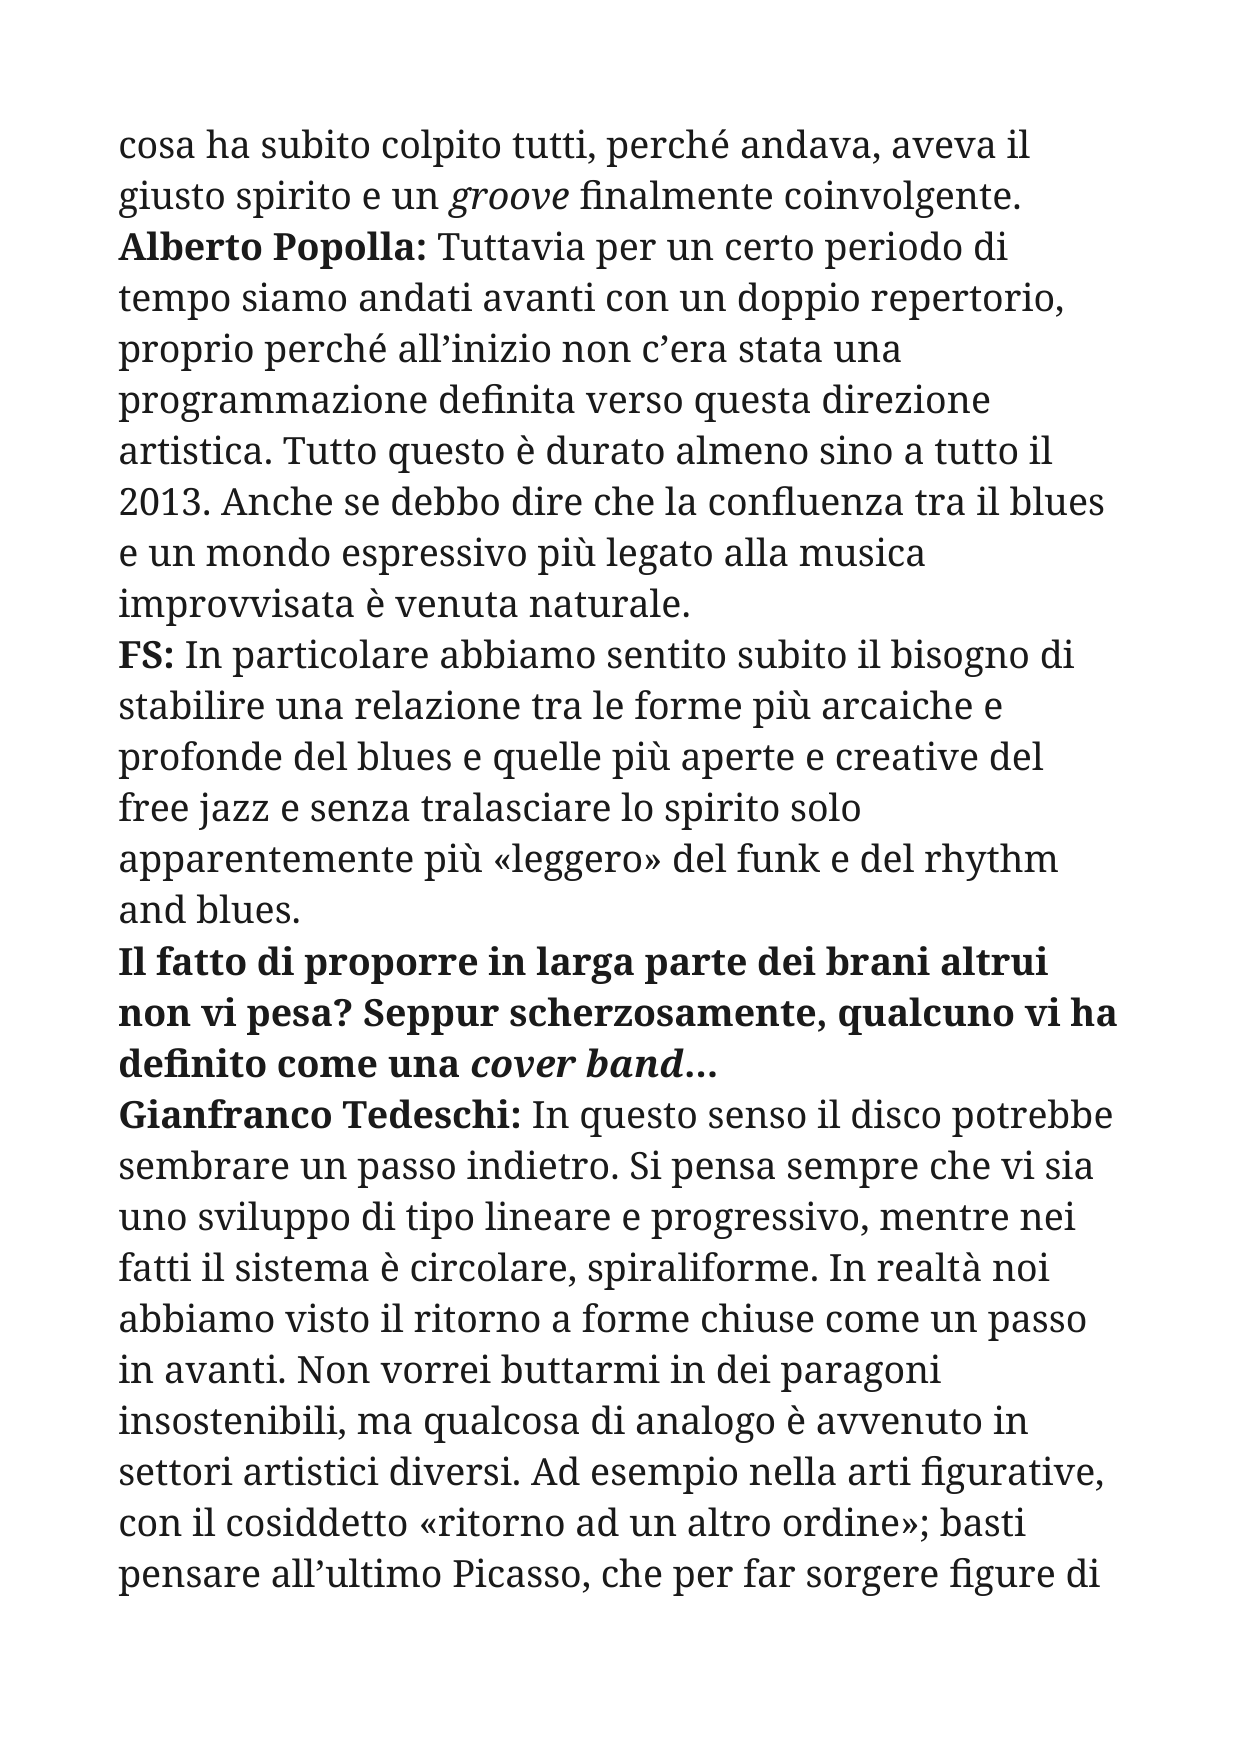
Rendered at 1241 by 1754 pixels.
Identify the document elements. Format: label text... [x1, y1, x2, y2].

text Il fatto di proporre in larga parte dei brani altrui non vi pesa? Seppur scherzosamente, qualcuno vi ha definito come una cover band… [718, 935, 1122, 1088]
text Alberto Popolla: Tuttavia per un certo periodo di tempo siamo andati avanti con un doppio repertorio, proprio perché all’inizio non c’era stata una programmazione definita verso questa direzione artistica. Tutto questo è durato almeno sino a tutto il 2013. Anche se debbo dire che la confluenza tra il blues e un mondo espressivo più legato alla musica improvvisata è venuta naturale. [118, 220, 1122, 628]
text FS: In particolare abbiamo sentito subito il bisogno di stabilire una relazione tra le forme più arcaiche e profonde del blues e quelle più aperte e creative del free jazz e senza tralasciare lo spirito solo apparentemente più «leggero» del funk e del rhythm and blues. [118, 628, 1122, 935]
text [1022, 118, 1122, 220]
